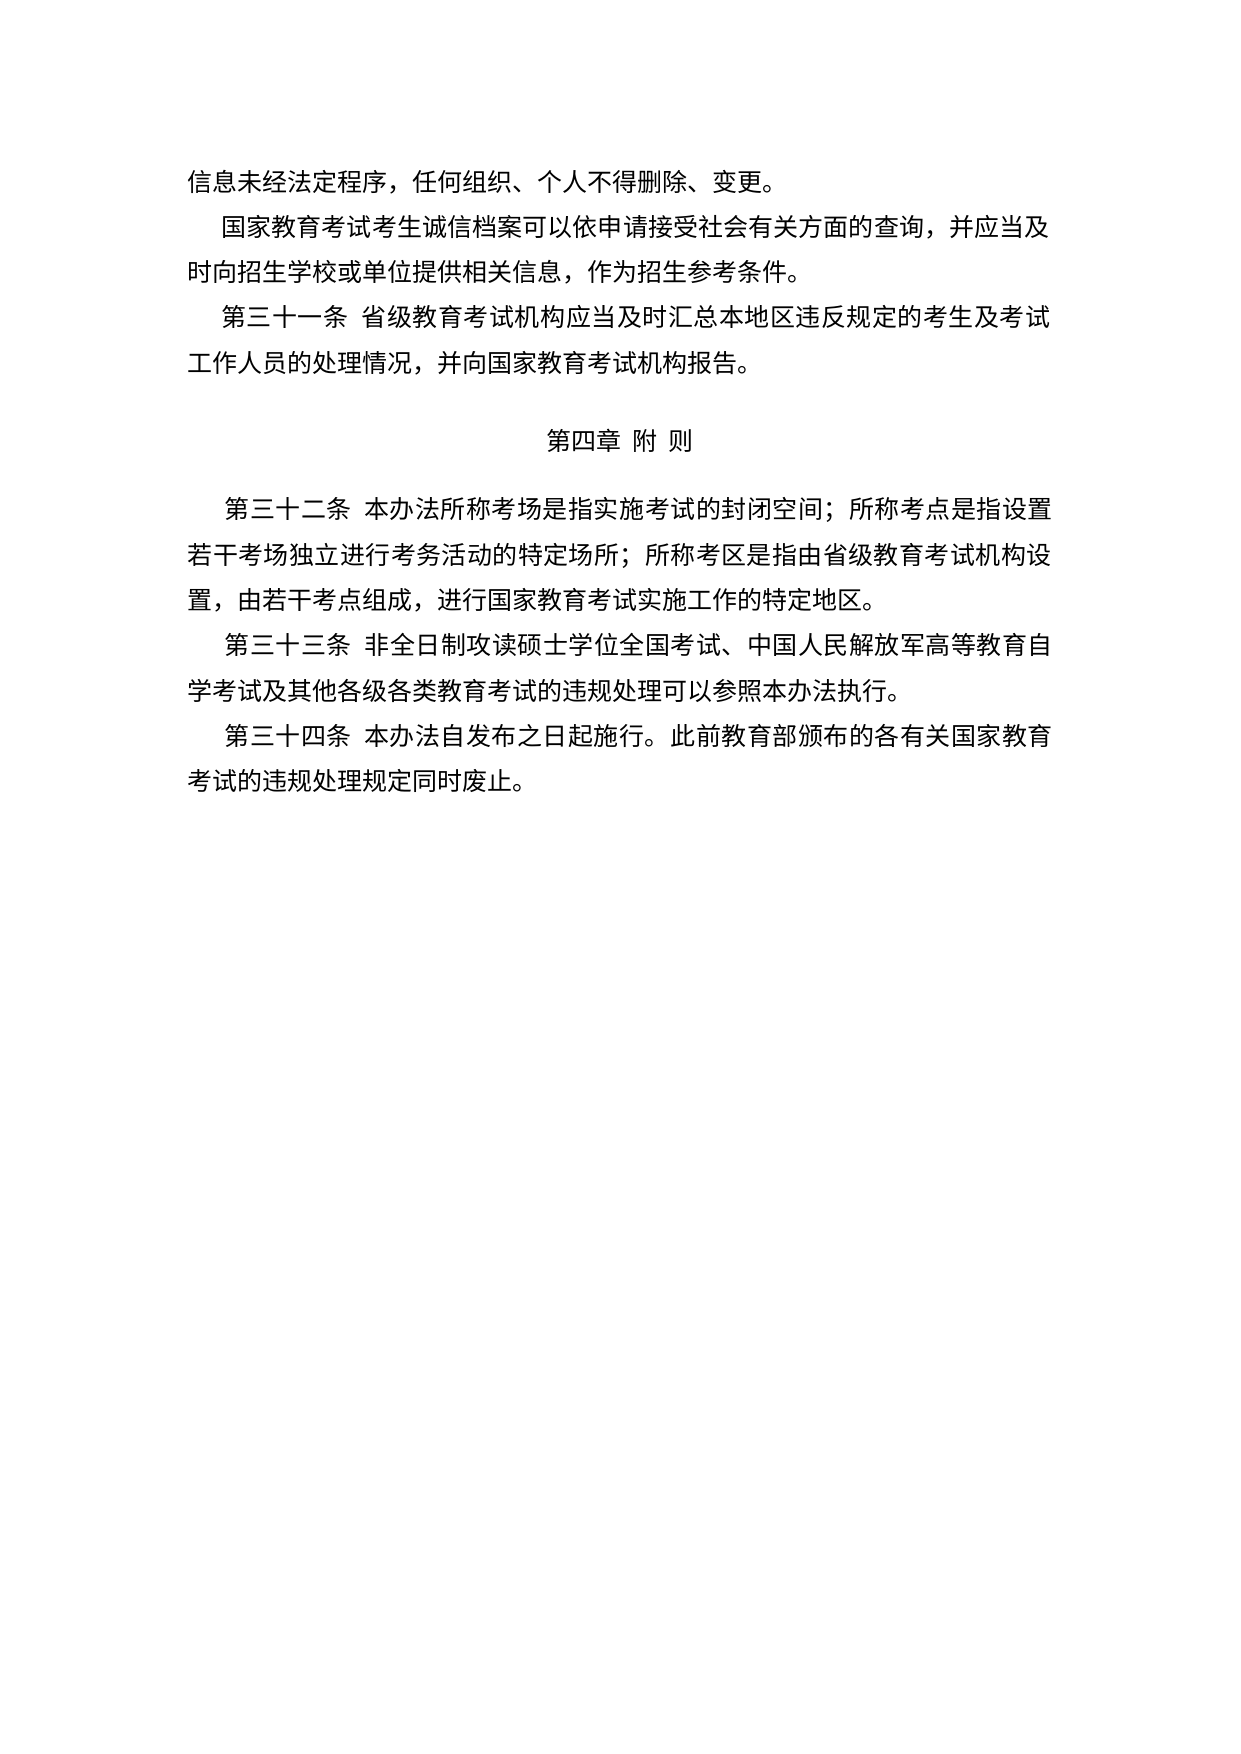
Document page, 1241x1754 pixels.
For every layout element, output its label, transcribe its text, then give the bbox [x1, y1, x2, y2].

text 第三十一条 省级教育考试机构应当及时汇总本地区违反规定的考生及考试工作人员的处理情况，并向国家教育考试机构报告。 [187, 298, 1053, 379]
text 第三十三条 非全日制攻读硕士学位全国考试、中国人民解放军高等教育自学考试及其他各级各类教育考试的违规处理可以参照本办法执行。 [187, 626, 1053, 707]
text 第三十四条 本办法自发布之日起施行。此前教育部颁布的各有关国家教育考试的违规处理规定同时废止。 [187, 716, 1053, 798]
text 第三十二条 本办法所称考场是指实施考试的封闭空间；所称考点是指设置若干考场独立进行考务活动的特定场所；所称考区是指由省级教育考试机构设置，由若干考点组成，进行国家教育考试实施工作的特定地区。 [187, 490, 1053, 617]
text 第四章 附 则 [187, 421, 1053, 457]
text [187, 162, 1053, 198]
text 国家教育考试考生诚信档案可以依申请接受社会有关方面的查询，并应当及时向招生学校或单位提供相关信息，作为招生参考条件。 [187, 207, 1053, 289]
